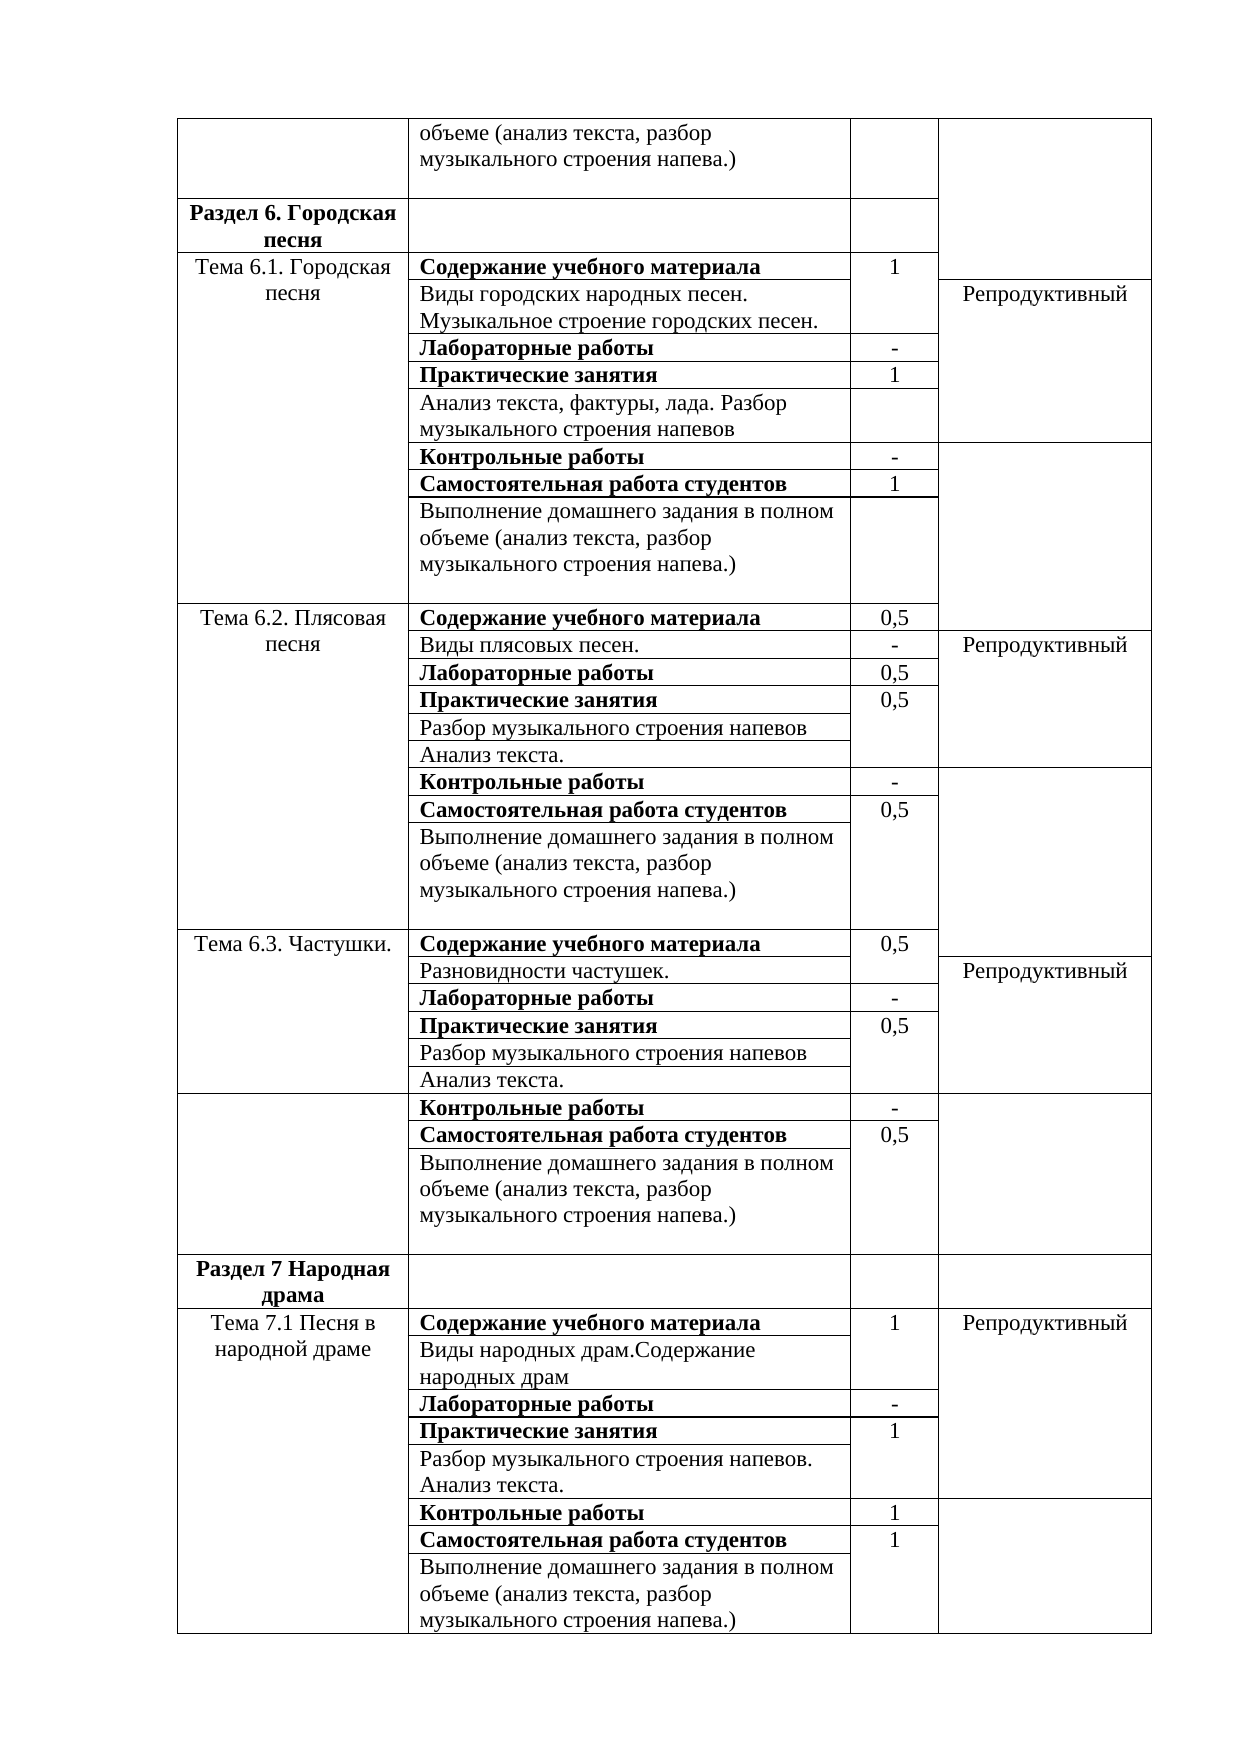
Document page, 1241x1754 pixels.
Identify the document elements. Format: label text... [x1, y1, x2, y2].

table_cell - [851, 1390, 938, 1416]
table_cell Анализ текста. [409, 1067, 850, 1093]
table_cell [409, 1255, 850, 1308]
table_cell [939, 1094, 1151, 1254]
table_cell Разбор музыкального строения напевов. Анализ текста. [409, 1445, 850, 1498]
table_cell 1 [851, 470, 938, 496]
table_cell - [851, 768, 938, 795]
table_cell Анализ текста. [409, 741, 850, 767]
table_cell Контрольные работы [409, 1094, 850, 1120]
table_cell Контрольные работы [409, 768, 850, 795]
table_cell Самостоятельная работа студентов [409, 796, 850, 822]
table_cell - [851, 334, 938, 361]
table_cell Лабораторные работы [409, 984, 850, 1011]
table_cell [851, 389, 938, 442]
table_cell - [851, 984, 938, 1011]
table_cell 0,5 [851, 930, 938, 983]
table_cell 1 [851, 1309, 938, 1389]
table_cell Тема 6.1. Городская песня [178, 253, 408, 603]
table_cell [178, 1094, 408, 1254]
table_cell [409, 1554, 850, 1632]
table_cell 0,5 [851, 796, 938, 928]
table_cell 1 [851, 1526, 938, 1632]
table_cell Содержание учебного материала [409, 930, 850, 956]
table_cell Виды плясовых песен. [409, 631, 850, 658]
table_cell Анализ текста, фактуры, лада. Разбор музыкального строения напевов [409, 389, 850, 442]
table_cell Разбор музыкального строения напевов [409, 1039, 850, 1066]
table_cell Раздел 6. Городская песня [178, 199, 408, 252]
table_cell Тема 6.3. Частушки. [178, 930, 408, 1093]
table_cell Лабораторные работы [409, 1390, 850, 1416]
table_cell Выполнение домашнего задания в полном объеме (анализ текста, разбор музыкального строения напева.) [409, 498, 850, 603]
table_cell Разбор музыкального строения напевов [409, 714, 850, 740]
table_cell [851, 199, 938, 252]
table_cell Репродуктивный [939, 280, 1151, 442]
table_cell - [851, 631, 938, 658]
table_cell [851, 1255, 938, 1308]
table_cell Тема 6.2. Плясовая песня [178, 604, 408, 928]
table_cell 0,5 [851, 1012, 938, 1093]
table_cell Самостоятельная работа студентов [409, 1526, 850, 1552]
table_cell Контрольные работы [409, 1499, 850, 1525]
table_cell Разновидности частушек. [409, 957, 850, 983]
table_cell Контрольные работы [409, 443, 850, 469]
table_cell Тема 7.1 Песня в народной драме [178, 1309, 408, 1632]
table_cell Содержание учебного материала [409, 253, 850, 279]
table_cell 0,5 [851, 659, 938, 685]
table_cell [939, 1499, 1151, 1632]
table_cell Виды городских народных песен. Музыкальное строение городских песен. [409, 280, 850, 333]
table_cell Практические занятия [409, 362, 850, 388]
table_cell 0,5 [851, 604, 938, 630]
table_cell 1 [851, 1499, 938, 1525]
table_cell Раздел 7 Народная драма [178, 1255, 408, 1308]
table_cell [409, 199, 850, 252]
table_cell Практические занятия [409, 1012, 850, 1038]
table_cell 1 [851, 362, 938, 388]
table_cell Лабораторные работы [409, 334, 850, 361]
table_cell 1 [851, 1418, 938, 1498]
table_cell 0,5 [851, 686, 938, 767]
table_cell Выполнение домашнего задания в полном объеме (анализ текста, разбор музыкального строения напева.) [409, 1149, 850, 1254]
table_cell - [851, 1094, 938, 1120]
table_cell Выполнение домашнего задания в полном объеме (анализ текста, разбор музыкального строения напева.) [409, 823, 850, 928]
table_cell 0,5 [851, 1121, 938, 1254]
table_cell [939, 1255, 1151, 1308]
table_cell Содержание учебного материала [409, 1309, 850, 1335]
table_cell Репродуктивный [939, 1309, 1151, 1498]
table_cell Репродуктивный [939, 957, 1151, 1093]
table_cell [851, 498, 938, 603]
table_cell [939, 443, 1151, 630]
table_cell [409, 119, 850, 198]
table_cell 1 [851, 253, 938, 333]
table_cell Содержание учебного материала [409, 604, 850, 630]
table_cell - [851, 443, 938, 469]
table_cell Самостоятельная работа студентов [409, 470, 850, 496]
table_cell Практические занятия [409, 1418, 850, 1444]
table_cell Практические занятия [409, 686, 850, 712]
table_cell Репродуктивный [939, 631, 1151, 767]
table_cell Виды народных драм.Содержание народных драм [409, 1336, 850, 1389]
table_cell [939, 768, 1151, 956]
table_cell Лабораторные работы [409, 659, 850, 685]
table_cell Самостоятельная работа студентов [409, 1121, 850, 1148]
